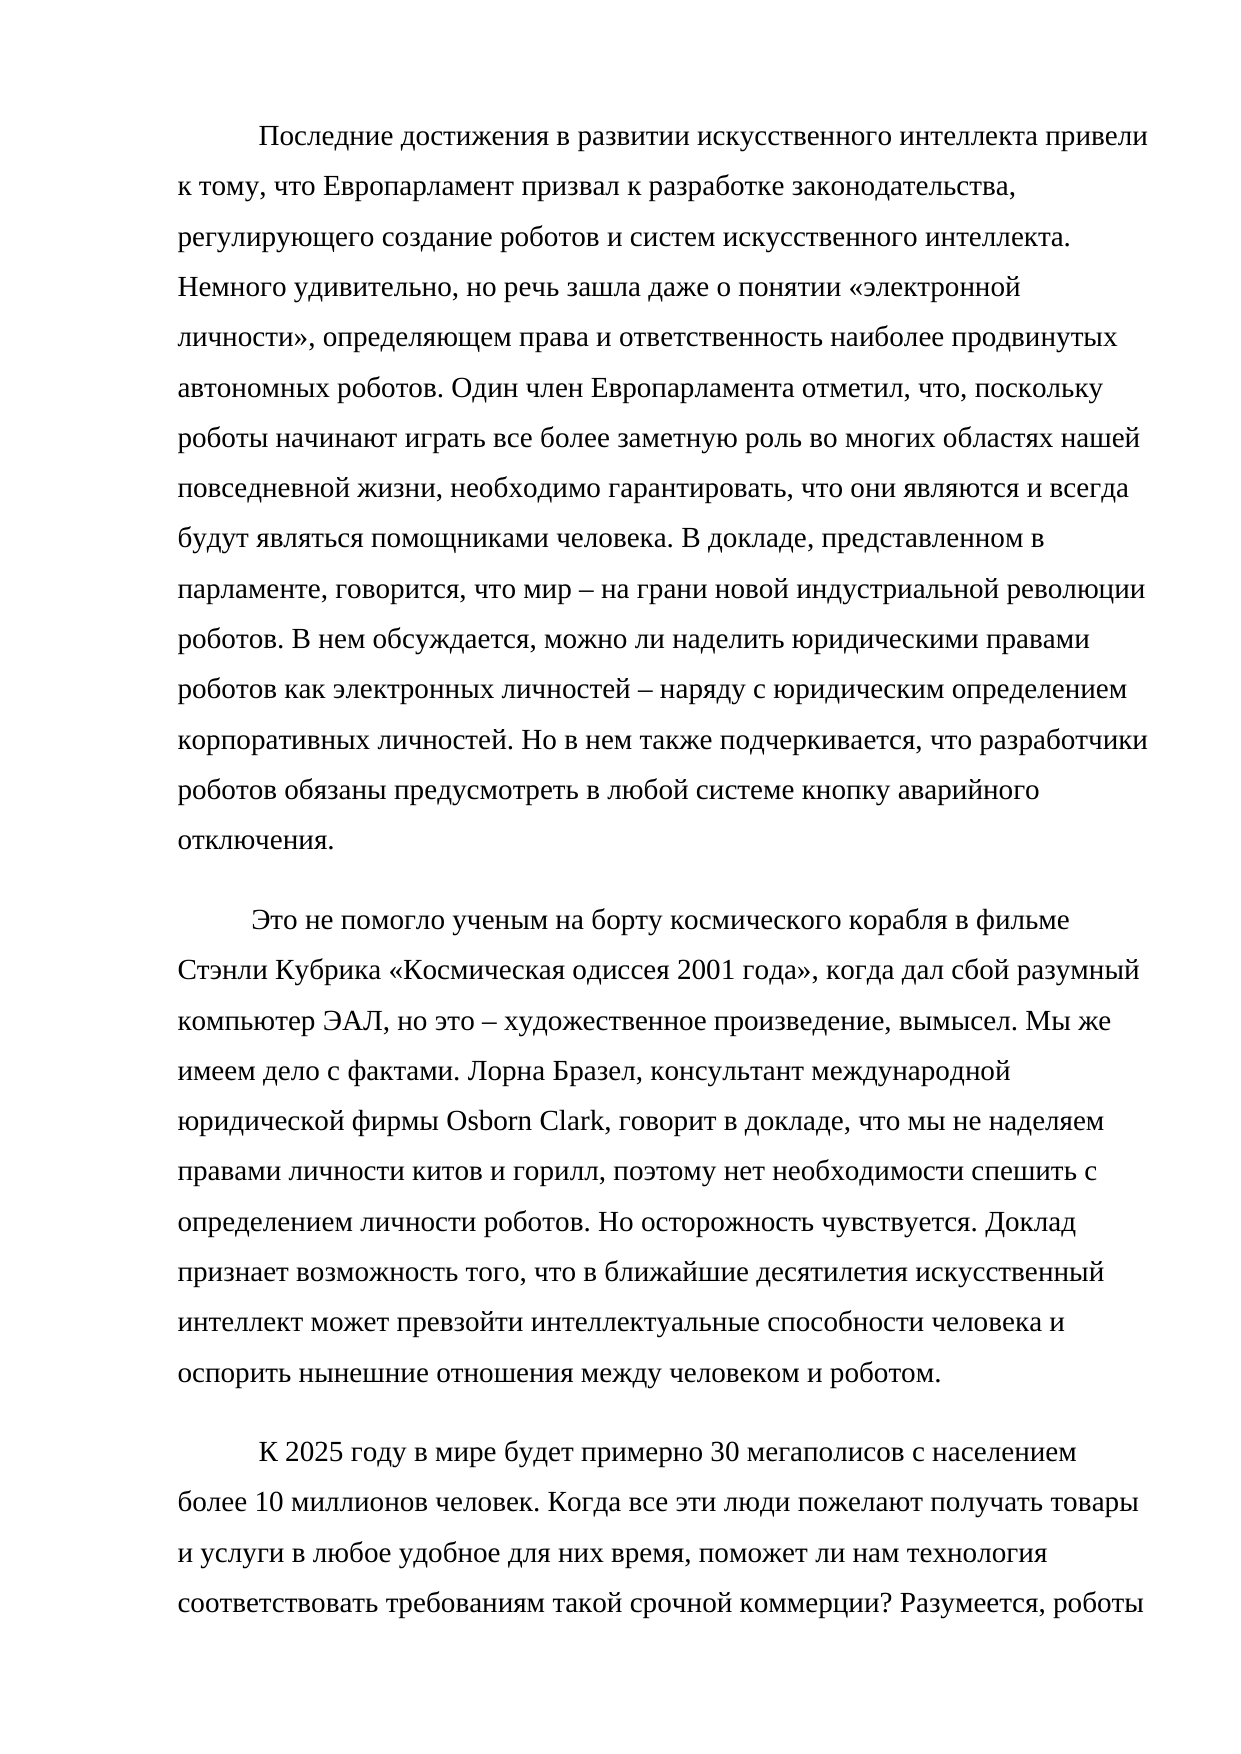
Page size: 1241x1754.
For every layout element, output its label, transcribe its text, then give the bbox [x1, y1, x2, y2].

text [177, 1434, 1152, 1619]
text Последние достижения в развитии искусственного интеллекта привели к тому, что Европарламент призвал к разработке законодательства, регулирующего создание роботов и систем искусственного интеллекта. Немного удивительно, но речь зашла даже о понятии «электронной личности», определяющем права и ответственность наиболее продвинутых автономных роботов. Один член Европарламента отметил, что, поскольку роботы начинают играть все более заметную роль во многих областях нашей повседневной жизни, необходимо гарантировать, что они являются и всегда будут являться помощниками человека. В докладе, представленном в парламенте, говорится, что мир – на грани новой индустриальной революции роботов. В нем обсуждается, можно ли наделить юридическими правами роботов как электронных личностей – наряду с юридическим определением корпоративных личностей. Но в нем также подчеркивается, что разработчики роботов обязаны предусмотреть в любой системе кнопку аварийного отключения. [177, 118, 1152, 856]
text Это не помогло ученым на борту космического корабля в фильме Стэнли Кубрика «Космическая одиссея 2001 года», когда дал сбой разумный компьютер ЭАЛ, но это – художественное произведение, вымысел. Мы же имеем дело с фактами. Лорна Бразел, консультант международной юридической фирмы Osborn Clark, говорит в докладе, что мы не наделяем правами личности китов и горилл, поэтому нет необходимости спешить с определением личности роботов. Но осторожность чувствуется. Доклад признает возможность того, что в ближайшие десятилетия искусственный интеллект может превзойти интеллектуальные способности человека и оспорить нынешние отношения между человеком и роботом. [177, 902, 1152, 1388]
